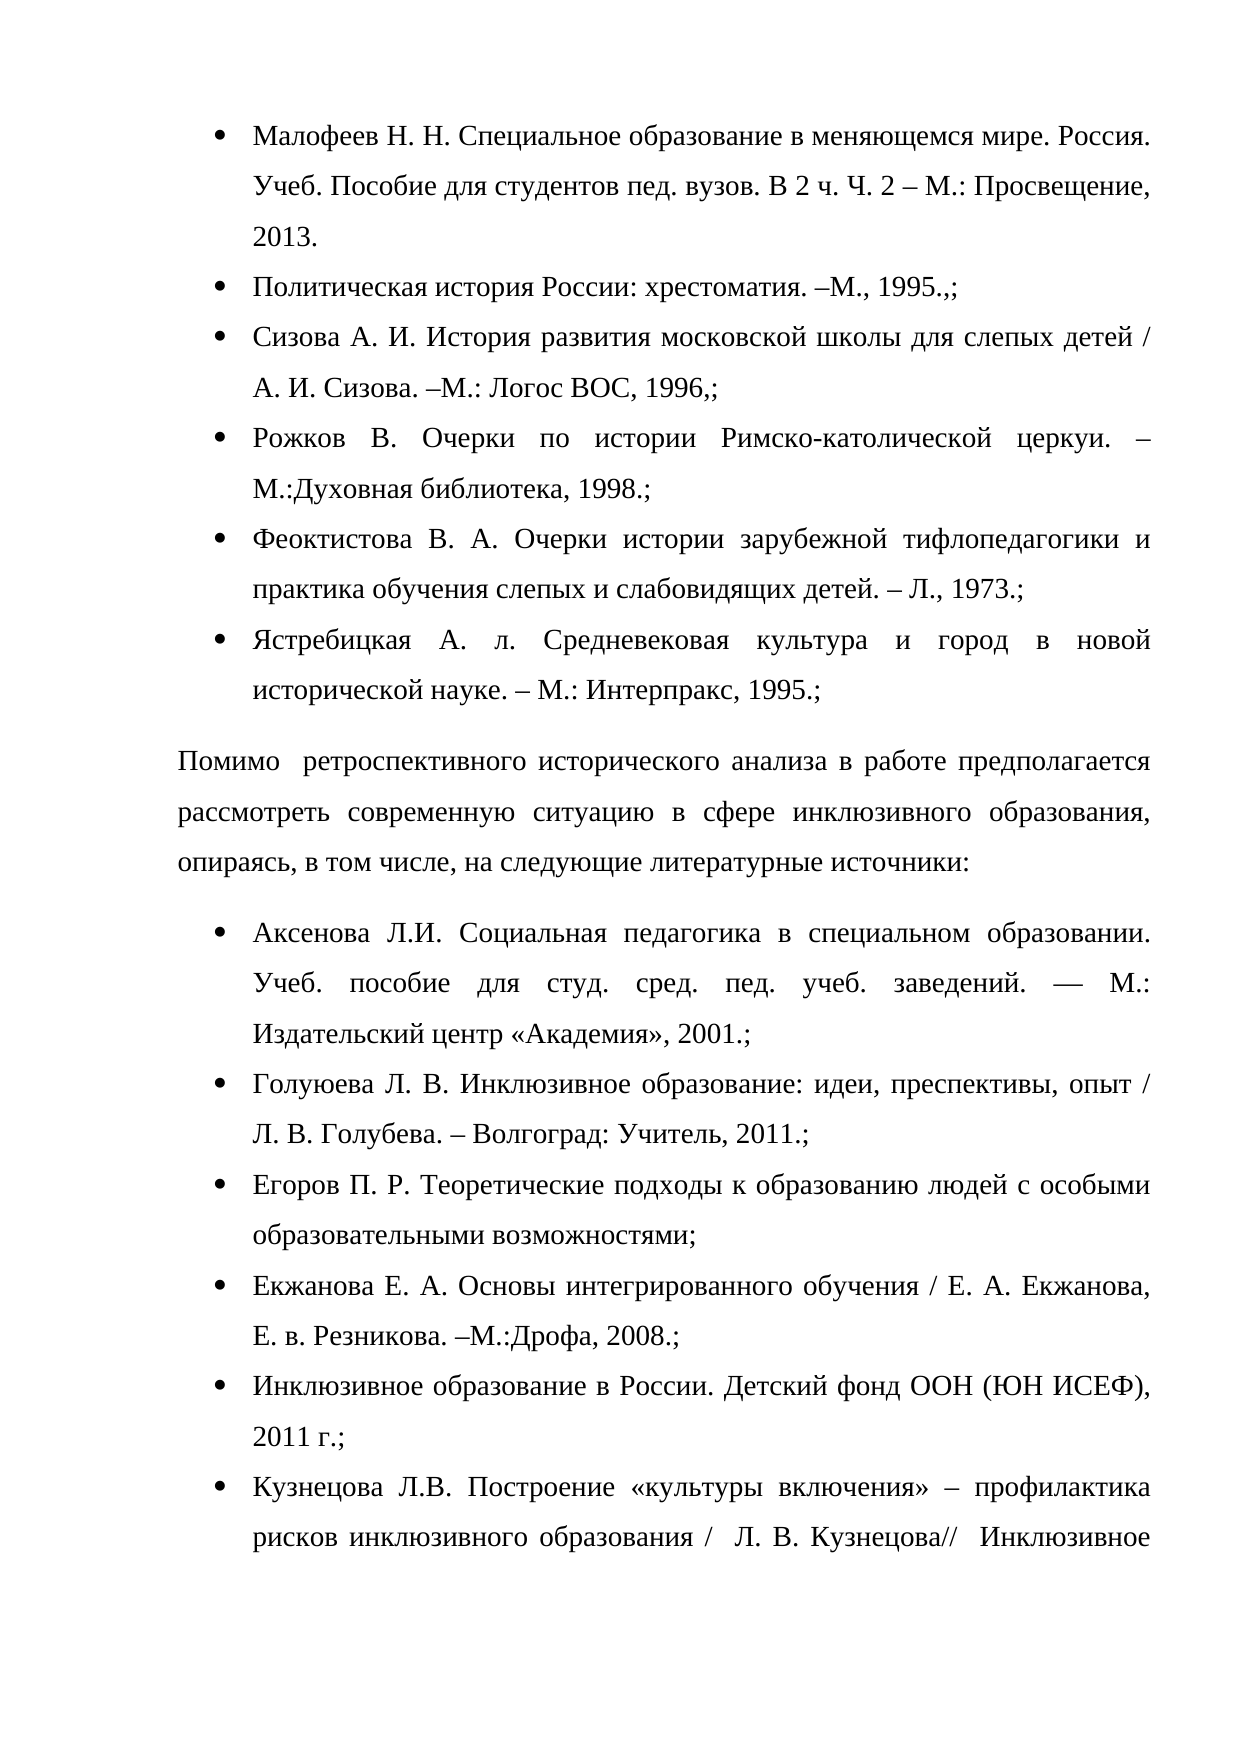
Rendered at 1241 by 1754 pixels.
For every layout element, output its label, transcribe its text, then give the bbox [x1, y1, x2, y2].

list Рожков В. Очерки по истории Римско-католической церкуи. –М.:Духовная библиотека, 1998.; [215, 420, 1152, 504]
list Сизова А. И. История развития московской школы для слепых детей / А. И. Сизова. –М.: Логос ВОС, 1996,; [215, 319, 1152, 403]
list Екжанова Е. А. Основы интегрированного обучения / Е. А. Екжанова, Е. в. Резникова. –М.:Дрофа, 2008.; [215, 1268, 1152, 1352]
list Малофеев Н. Н. Специальное образование в меняющемся мире. Россия. Учеб. Пособие для студентов пед. вузов. В 2 ч. Ч. 2 – М.: Просвещение, 2013. [215, 118, 1152, 252]
list Инклюзивное образование в России. Детский фонд ООН (ЮН ИСЕФ), 2011 г.; [215, 1368, 1152, 1452]
list Феоктистова В. А. Очерки истории зарубежной тифлопедагогики и практика обучения слепых и слабовидящих детей. – Л., 1973.; [215, 521, 1152, 605]
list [215, 1469, 1152, 1553]
list Политическая история России: хрестоматия. –М., 1995.,; [215, 269, 1152, 303]
list Егоров П. Р. Теоретические подходы к образованию людей с особыми образовательными возможностями; [215, 1167, 1152, 1251]
list Аксенова Л.И. Социальная педагогика в специальном образовании. Учеб. пособие для студ. сред. пед. учеб. заведений. — М.: Издательский центр «Академия», 2001.; [215, 915, 1152, 1049]
list Ястребицкая А. л. Средневековая культура и город в новой исторической науке. – М.: Интерпракс, 1995.; [215, 622, 1152, 706]
text Помимо ретроспективного исторического анализа в работе предполагается рассмотреть современную ситуацию в сфере инклюзивного образования, опираясь, в том числе, на следующие литературные источники: [177, 743, 1152, 877]
list Голуюева Л. В. Инклюзивное образование: идеи, преспективы, опыт / Л. В. Голубева. – Волгоград: Учитель, 2011.; [215, 1066, 1152, 1150]
